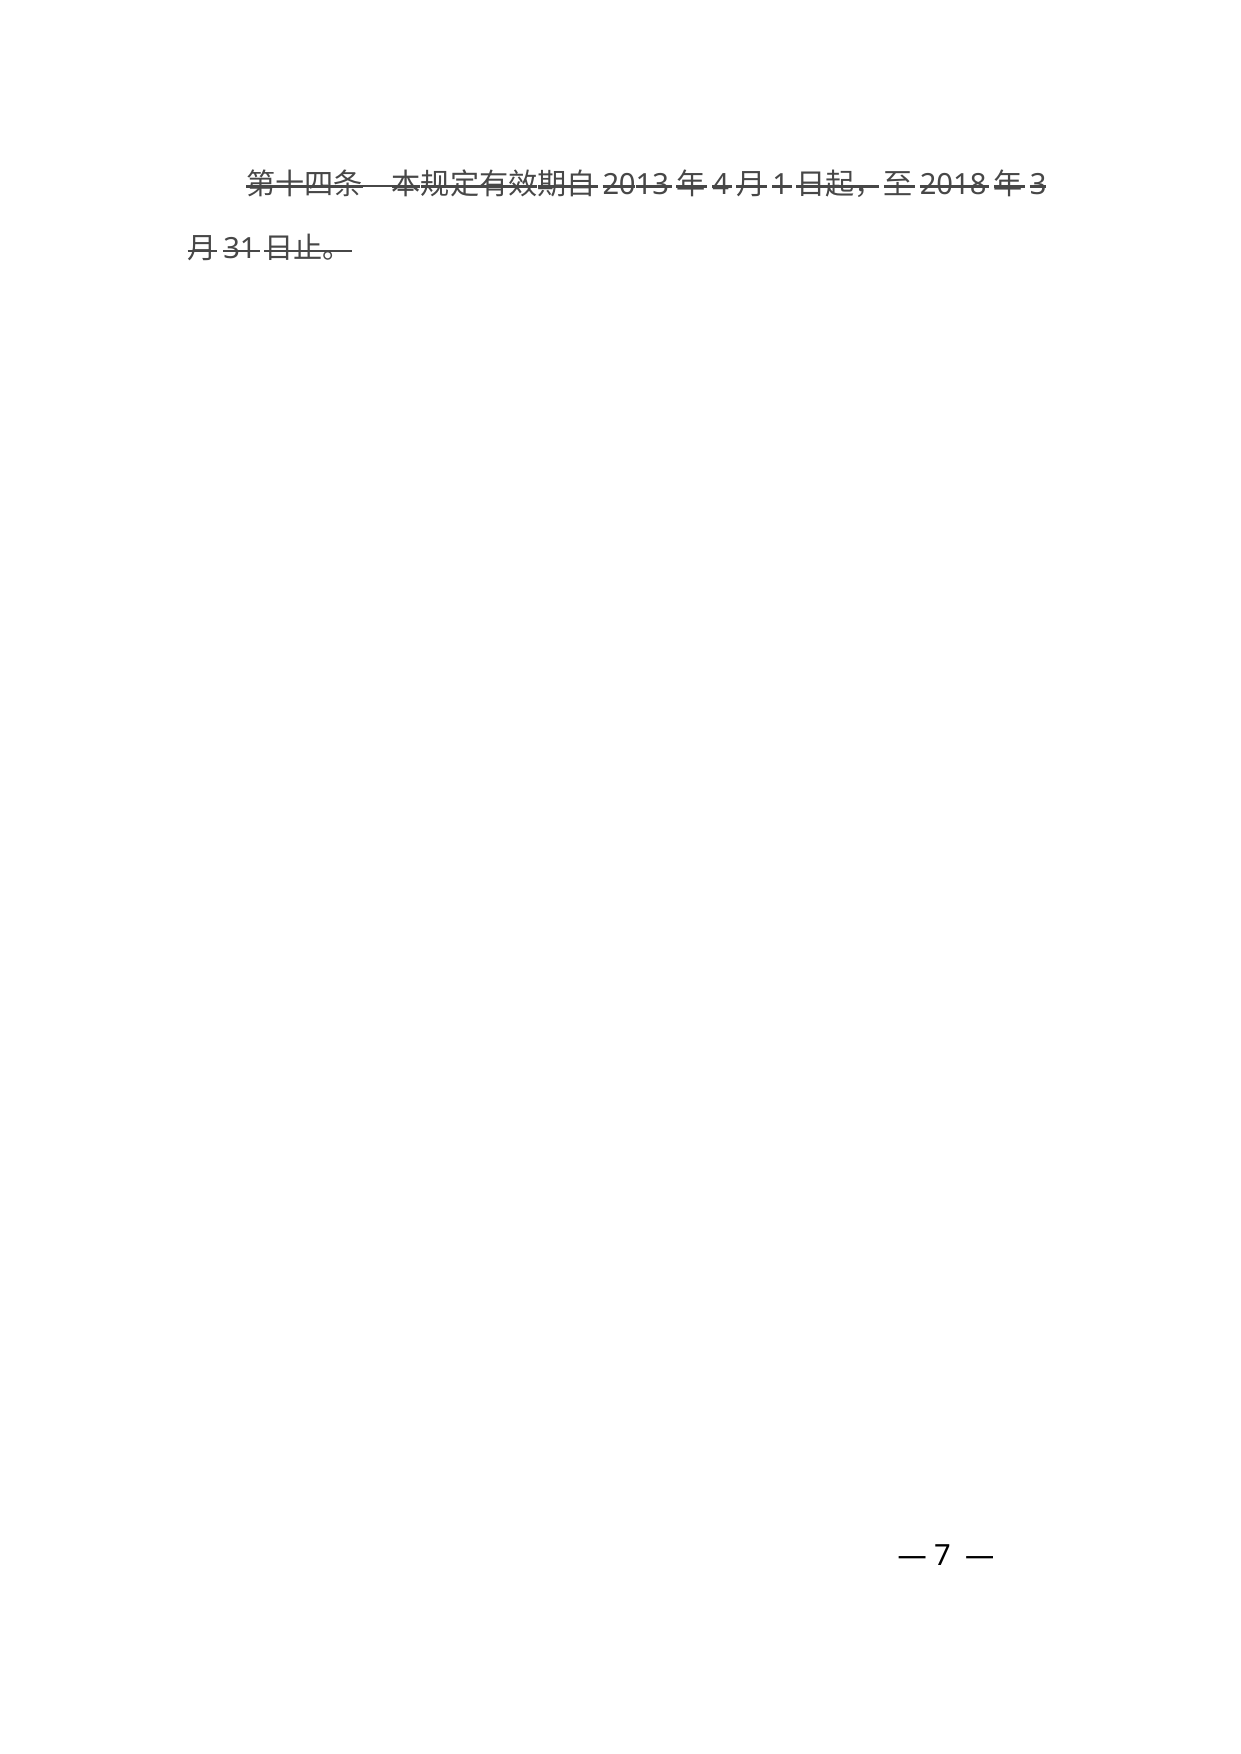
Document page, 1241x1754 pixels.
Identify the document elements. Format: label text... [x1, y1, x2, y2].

text 第十四条 本规定有效期自 2013 年 4 月 1 日起，至 2018 年 3 月 31 日止。 [187, 160, 1053, 267]
